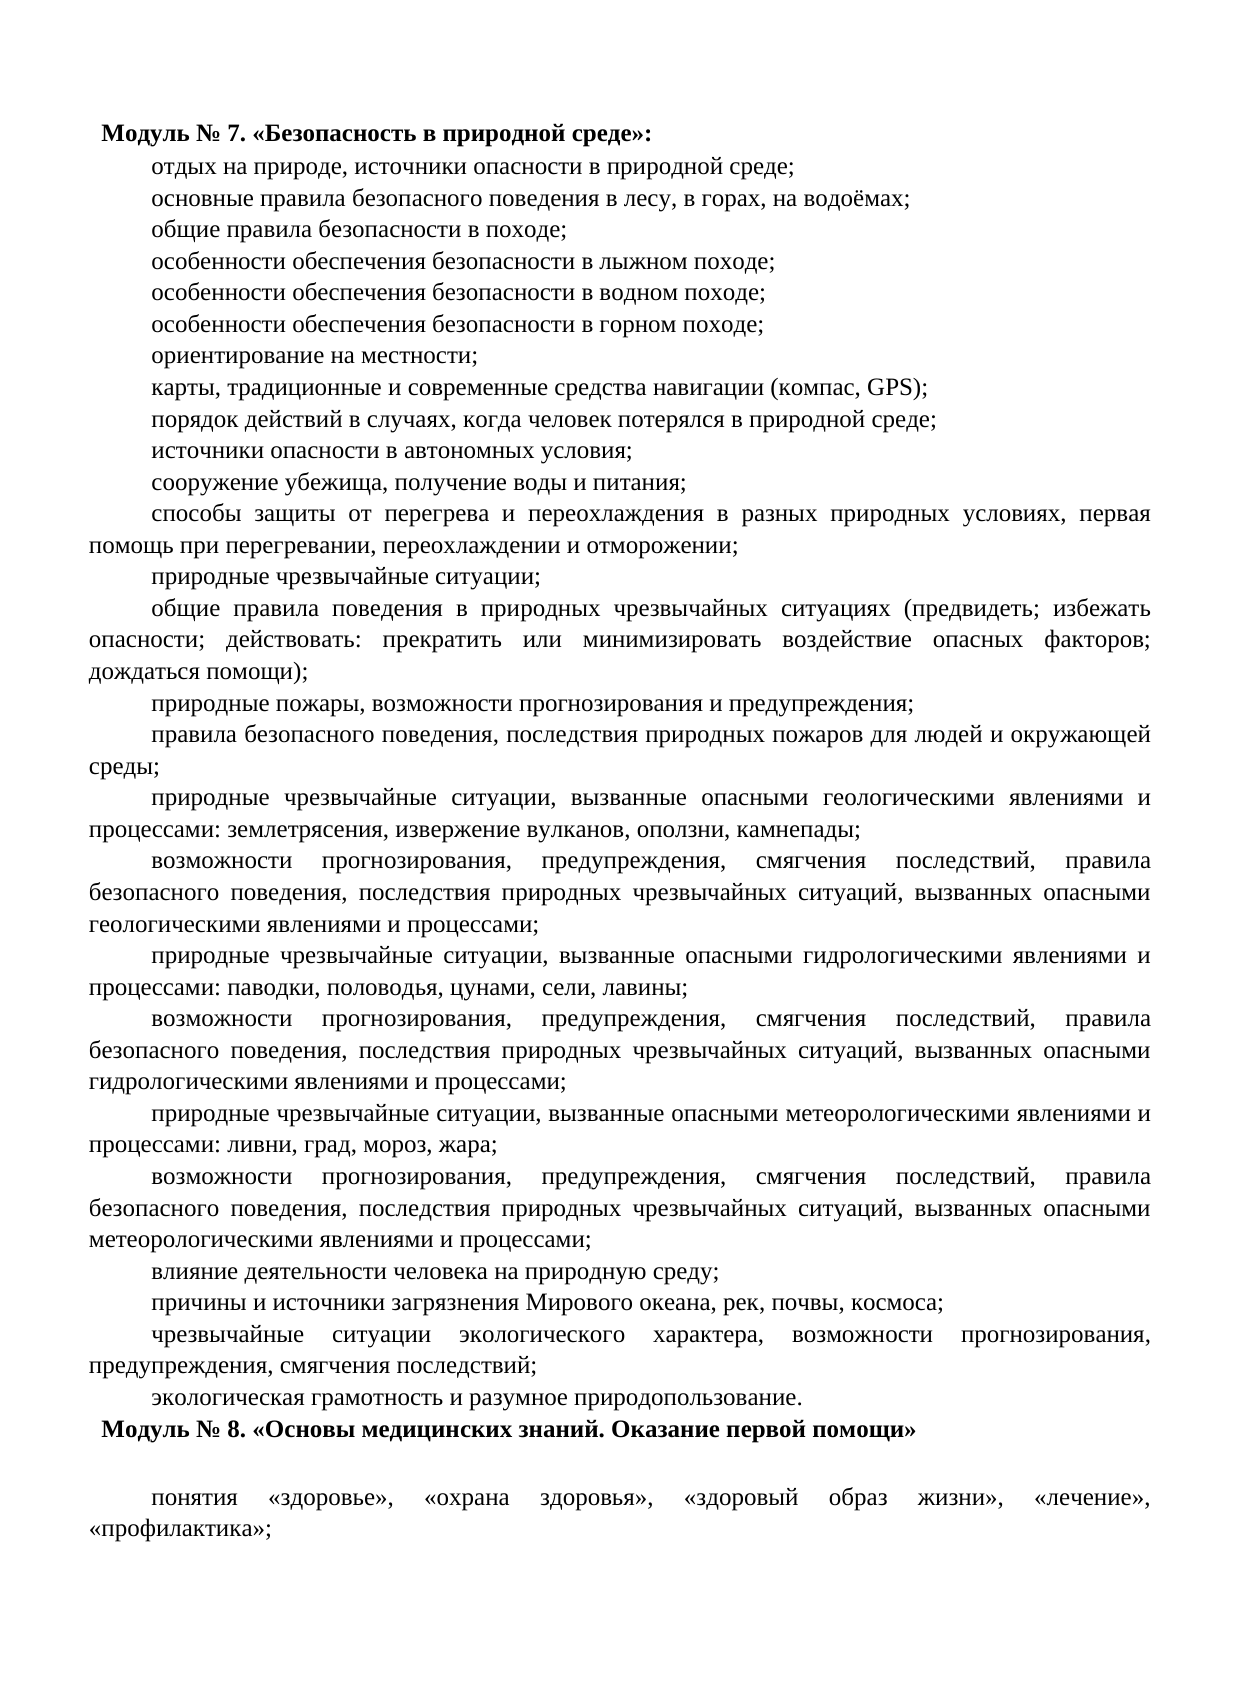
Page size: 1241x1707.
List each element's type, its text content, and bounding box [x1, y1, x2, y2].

text влияние деятельности человека на природную среду; [89, 1256, 1152, 1284]
text возможности прогнозирования, предупреждения, смягчения последствий, правила безопасного поведения, последствия природных чрезвычайных ситуаций, вызванных опасными геологическими явлениями и процессами; [89, 846, 1152, 937]
text источники опасности в автономных условия; [89, 435, 1152, 464]
text природные чрезвычайные ситуации, вызванные опасными метеорологическими явлениями и процессами: ливни, град, мороз, жара; [89, 1098, 1152, 1158]
text чрезвычайные ситуации экологического характера, возможности прогнозирования, предупреждения, смягчения последствий; [89, 1319, 1152, 1379]
text общие правила поведения в природных чрезвычайных ситуациях (предвидеть; избежать опасности; действовать: прекратить или минимизировать воздействие опасных факторов; дождаться помощи); [89, 593, 1152, 685]
text экологическая грамотность и разумное природопользование. [89, 1382, 1152, 1411]
text общие правила безопасности в походе; [89, 214, 1152, 243]
text ориентирование на местности; [89, 341, 1152, 369]
text причины и источники загрязнения Мирового океана, рек, почвы, космоса; [89, 1287, 1152, 1316]
text карты, традиционные и современные средства навигации (компас, GPS); [89, 372, 1152, 401]
text возможности прогнозирования, предупреждения, смягчения последствий, правила безопасного поведения, последствия природных чрезвычайных ситуаций, вызванных опасными гидрологическими явлениями и процессами; [89, 1003, 1152, 1095]
text природные пожары, возможности прогнозирования и предупреждения; [89, 688, 1152, 716]
text природные чрезвычайные ситуации, вызванные опасными геологическими явлениями и процессами: землетрясения, извержение вулканов, оползни, камнепады; [89, 782, 1152, 843]
text особенности обеспечения безопасности в горном походе; [89, 309, 1152, 338]
text понятия «здоровье», «охрана здоровья», «здоровый образ жизни», «лечение», «профилактика»; [89, 1482, 1152, 1542]
text способы защиты от перегрева и переохлаждения в разных природных условиях, первая помощь при перегревании, переохлаждении и отморожении; [89, 498, 1152, 559]
text Модуль № 7. «Безопасность в природной среде»: [101, 118, 1152, 147]
text особенности обеспечения безопасности в лыжном походе; [89, 246, 1152, 274]
text отдых на природе, источники опасности в природной среде; [89, 151, 1152, 180]
text Модуль № 8. «Основы медицинских знаний. Оказание первой помощи» [101, 1414, 1152, 1442]
text природные чрезвычайные ситуации, вызванные опасными гидрологическими явлениями и процессами: паводки, половодья, цунами, сели, лавины; [89, 940, 1152, 1001]
text возможности прогнозирования, предупреждения, смягчения последствий, правила безопасного поведения, последствия природных чрезвычайных ситуаций, вызванных опасными метеорологическими явлениями и процессами; [89, 1161, 1152, 1253]
text правила безопасного поведения, последствия природных пожаров для людей и окружающей среды; [89, 719, 1152, 779]
text порядок действий в случаях, когда человек потерялся в природной среде; [89, 404, 1152, 432]
text особенности обеспечения безопасности в водном походе; [89, 277, 1152, 306]
text природные чрезвычайные ситуации; [89, 561, 1152, 590]
text основные правила безопасного поведения в лесу, в горах, на водоёмах; [89, 183, 1152, 211]
text сооружение убежища, получение воды и питания; [89, 467, 1152, 496]
